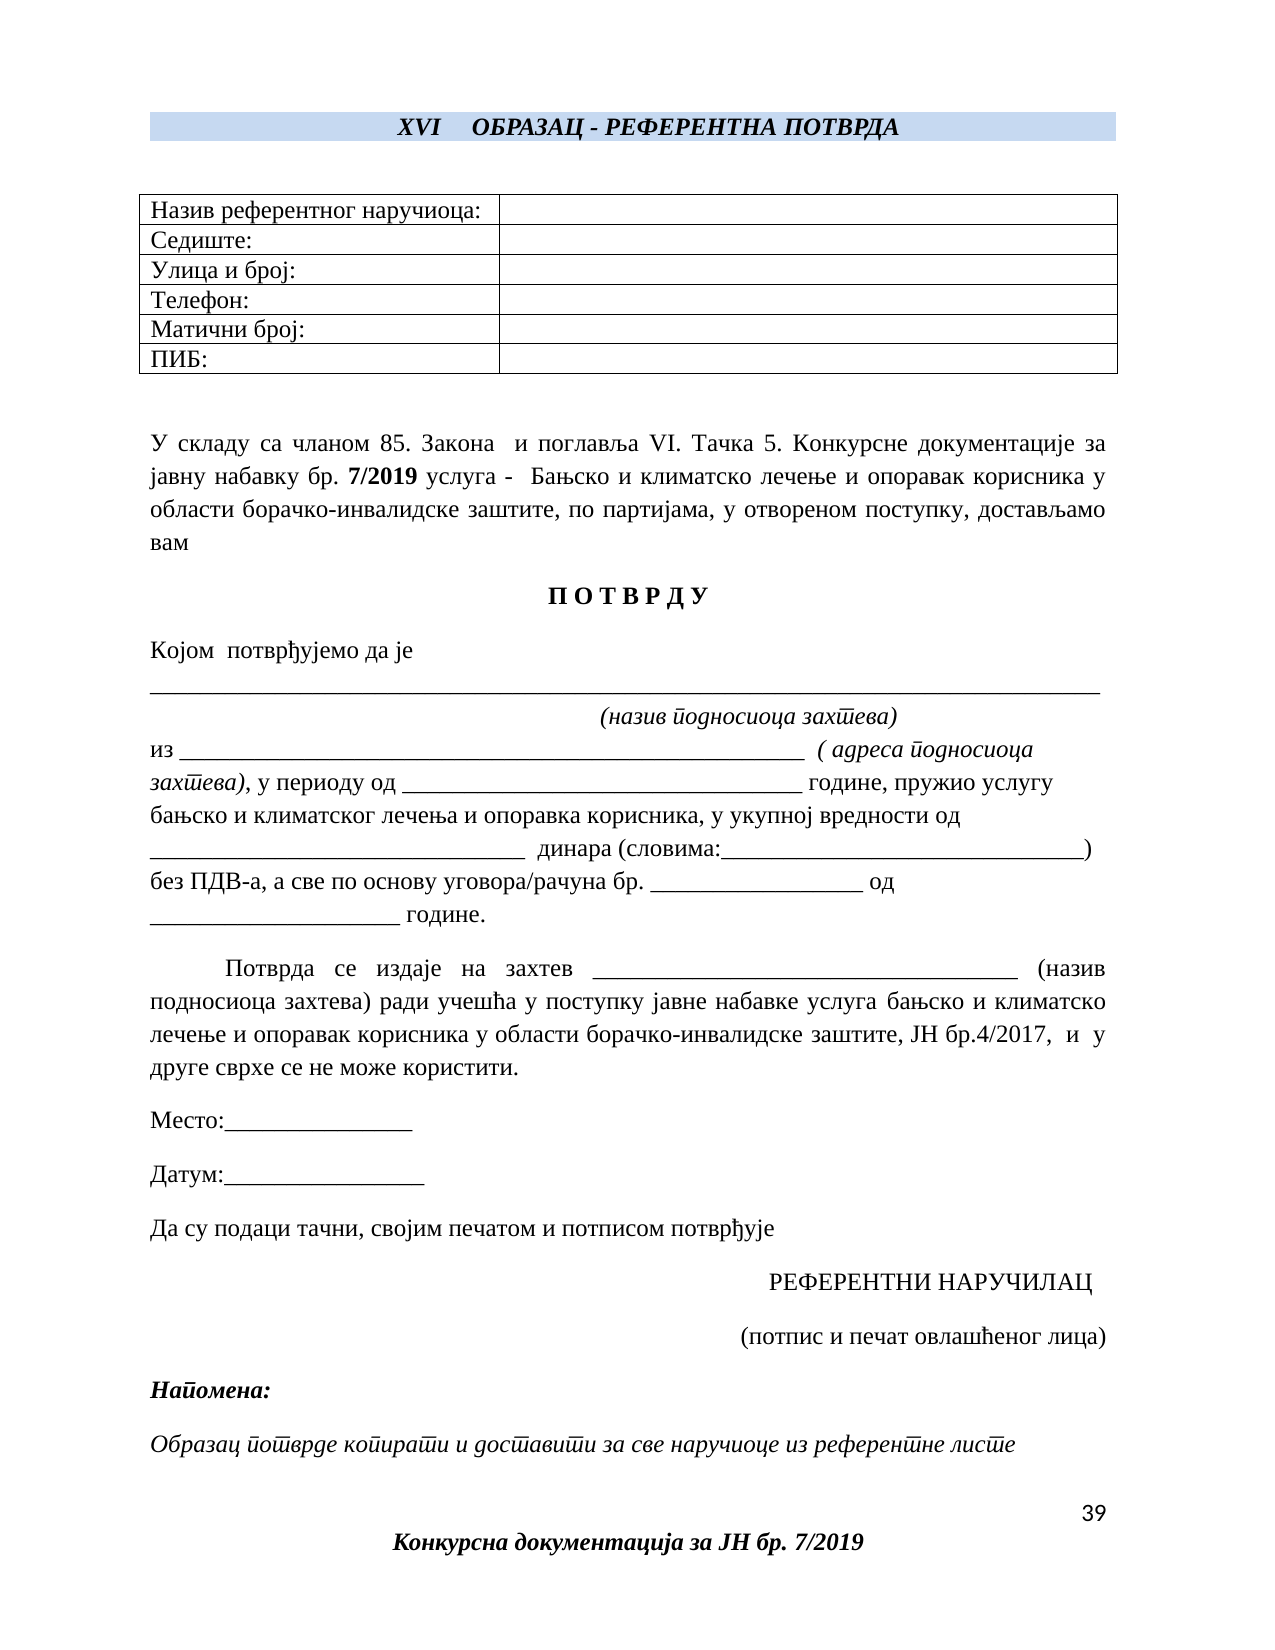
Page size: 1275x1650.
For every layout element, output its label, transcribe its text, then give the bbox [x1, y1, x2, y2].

text XVI ОБРАЗАЦ - РЕФЕРЕНТНА ПОТВРДА [150, 112, 1116, 141]
table_header Назив референтног наручиоца: [140, 195, 499, 224]
table_cell [500, 285, 1117, 313]
text (назив подносиоца захтева) [150, 701, 1106, 729]
table_cell [500, 315, 1117, 343]
table_header [500, 195, 1117, 224]
table_cell [500, 225, 1117, 254]
text У складу са чланом 85. Закона и поглавља VI. Тачка 5. Конкурсне документације за јавну набавку бр. 7/2019 услуга - Бањско и климатско лечење и опоравак корисника у области борачко-инвалидске заштите, по партијама, у отвореном поступку, достављамо вам [150, 428, 1106, 556]
text Место:_______________ [150, 1106, 1106, 1134]
table_cell [500, 255, 1117, 284]
text Датум:________________ [150, 1159, 1106, 1188]
text Образац потврде копирати и доставити за све наручиоце из референтне листе [150, 1429, 1106, 1457]
text из __________________________________________________ ( адреса подносиоца захтева), у периоду од ________________________________ године, пружио услугу бањско и климатског лечења и опоравка корисника, у укупној вредности од ______________________________ динара (словима:_____________________________) без ПДВ-а, а све по основу уговора/рачуна бр. _________________ од ____________________ године. [150, 734, 1106, 928]
table_cell Телефон: [140, 285, 499, 313]
text Потврда се издаје на захтев __________________________________ (назив подносиоца захтева) ради учешћа у поступку јавне набавке услуга бањско и климатско лечење и опоравак корисника у области борачко-инвалидске заштите, ЈН бр.4/2017, и у друге сврхе се не може користити. [150, 953, 1106, 1081]
text П О Т В Р Д У [150, 581, 1106, 609]
text Којом потврђујемо да је ____________________________________________________________________________ [150, 635, 1106, 696]
text Да су подаци тачни, својим печатом и потписом потврђује [150, 1213, 1106, 1242]
table_cell ПИБ: [140, 344, 499, 373]
table_cell Улица и број: [140, 255, 499, 284]
text РЕФЕРЕНТНИ НАРУЧИЛАЦ [150, 1267, 1106, 1296]
table_cell Седиште: [140, 225, 499, 254]
text (потпис и печат овлашћеног лица) [150, 1321, 1106, 1350]
text Напомена: [150, 1375, 1106, 1404]
table_cell [500, 344, 1117, 373]
table_cell Матични број: [140, 315, 499, 343]
